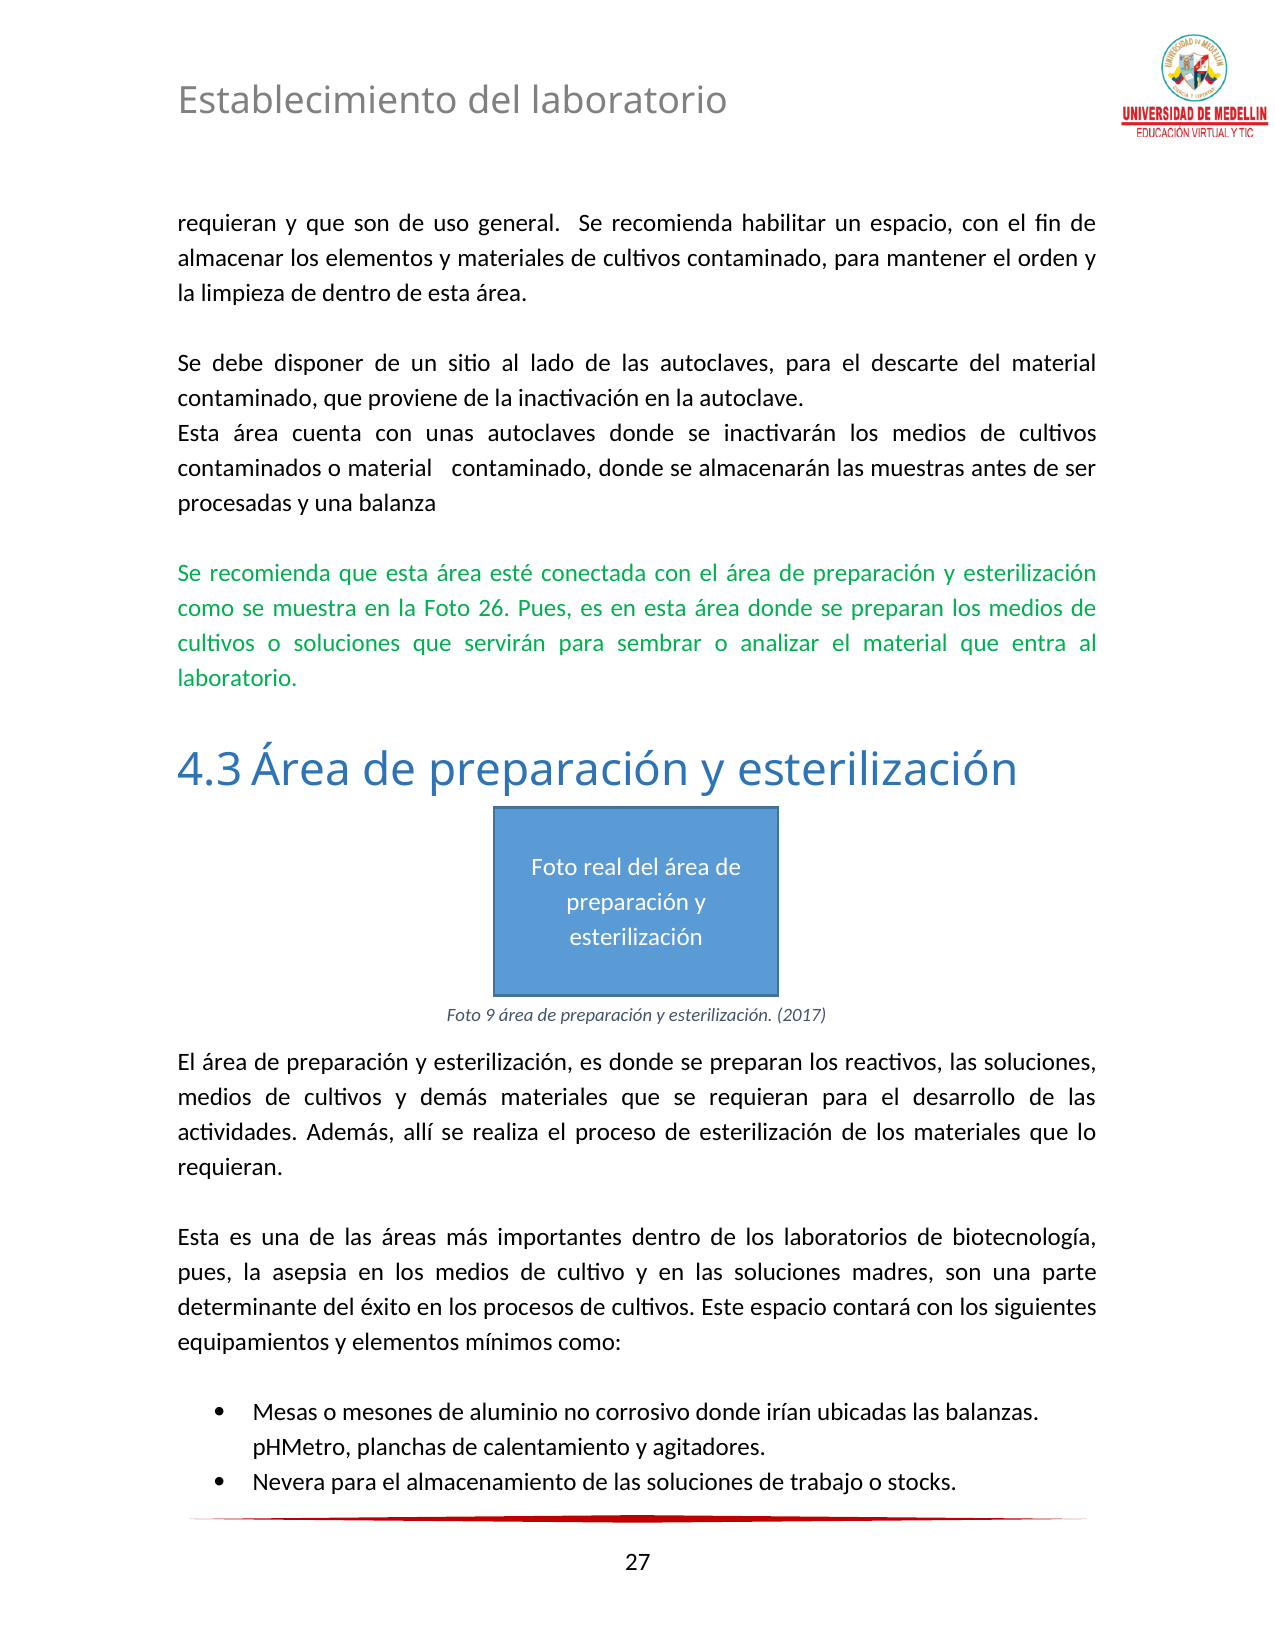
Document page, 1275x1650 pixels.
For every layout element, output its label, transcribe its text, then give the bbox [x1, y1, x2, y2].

list Nevera para el almacenamiento de las soluciones de trabajo o stocks. [215, 1467, 1098, 1497]
list pHMetro, planchas de calentamiento y agitadores. [252, 1432, 1098, 1462]
text Se recomienda que esta área esté conectada con el área de preparación y esterilización como se muestra en la Foto 26. Pues, es en esta área donde se preparan los medios de cultivos o soluciones que servirán para sembrar o analizar el material que entra al laboratorio. [177, 557, 1098, 692]
text El área de preparación y esterilización, es donde se preparan los reactivos, las soluciones, medios de cultivos y demás materiales que se requieran para el desarrollo de las actividades. Además, allí se realiza el proceso de esterilización de los materiales que lo requieran. [177, 1047, 1098, 1182]
text Esta es una de las áreas más importantes dentro de los laboratorios de biotecnología, pues, la asepsia en los medios de cultivo y en las soluciones madres, son una parte determinante del éxito en los procesos de cultivos. Este espacio contará con los siguientes equipamientos y elementos mínimos como: [177, 1222, 1098, 1357]
text Esta área cuenta con unas autoclaves donde se inactivarán los medios de cultivos contaminados o material contaminado, donde se almacenarán las muestras antes de ser procesadas y una balanza [177, 417, 1098, 517]
text Se debe disponer de un sitio al lado de las autoclaves, para el descarte del material contaminado, que proviene de la inactivación en la autoclave. [177, 347, 1098, 412]
subtitle Área de preparación y esterilización [177, 736, 1098, 798]
list Mesas o mesones de aluminio no corrosivo donde irían ubicadas las balanzas. [215, 1397, 1098, 1427]
picture [1116, 29, 1270, 137]
